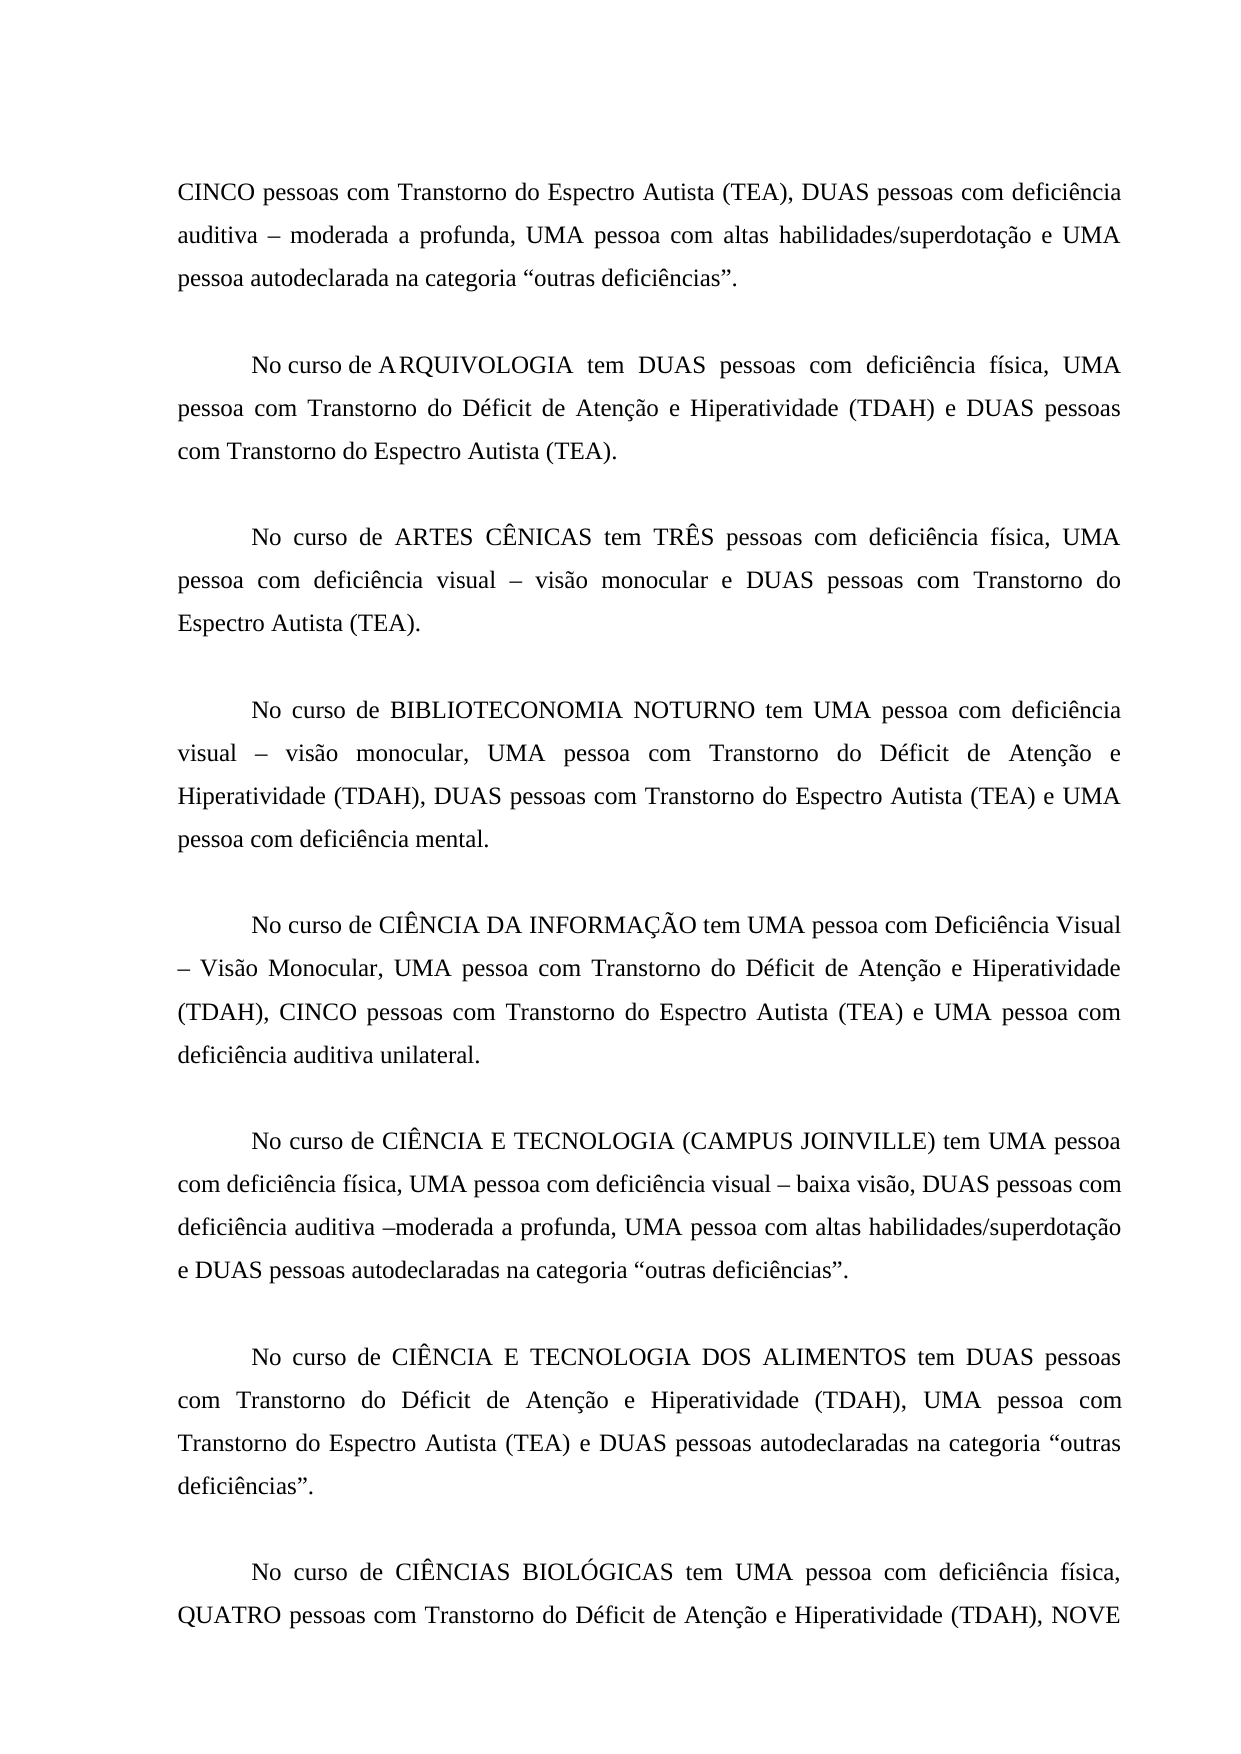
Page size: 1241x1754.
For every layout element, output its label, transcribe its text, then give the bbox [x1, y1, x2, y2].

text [177, 177, 1122, 292]
text No curso de CIÊNCIA E TECNOLOGIA DOS ALIMENTOS tem DUAS pessoas com Transtorno do Déficit de Atenção e Hiperatividade (TDAH), UMA pessoa com Transtorno do Espectro Autista (TEA) e DUAS pessoas autodeclaradas na categoria “outras deficiências”. [177, 1342, 1122, 1500]
text No curso de BIBLIOTECONOMIA NOTURNO tem UMA pessoa com deficiência visual – visão monocular, UMA pessoa com Transtorno do Déficit de Atenção e Hiperatividade (TDAH), DUAS pessoas com Transtorno do Espectro Autista (TEA) e UMA pessoa com deficiência mental. [177, 695, 1122, 853]
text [177, 1557, 1122, 1629]
text No curso de CIÊNCIA E TECNOLOGIA (CAMPUS JOINVILLE) tem UMA pessoa com deficiência física, UMA pessoa com deficiência visual – baixa visão, DUAS pessoas com deficiência auditiva –moderada a profunda, UMA pessoa com altas habilidades/superdotação e DUAS pessoas autodeclaradas na categoria “outras deficiências”. [177, 1126, 1122, 1284]
text No curso de A RQUIVOLOGIA tem DUAS pessoas com deficiência física, UMA pessoa com Transtorno do Déficit de Atenção e Hiperatividade (TDAH) e DUAS pessoas com Transtorno do Espectro Autista (TEA). [177, 350, 1122, 465]
text No curso de ARTES CÊNICAS tem TRÊS pessoas com deficiência física, UMA pessoa com deficiência visual – visão monocular e DUAS pessoas com Transtorno do Espectro Autista (TEA). [177, 522, 1122, 637]
text No curso de CIÊNCIA DA INFORMAÇÃO tem UMA pessoa com Deficiência Visual – Visão Monocular, UMA pessoa com Transtorno do Déficit de Atenção e Hiperatividade (TDAH), CINCO pessoas com Transtorno do Espectro Autista (TEA) e UMA pessoa com deficiência auditiva unilateral. [177, 910, 1122, 1068]
